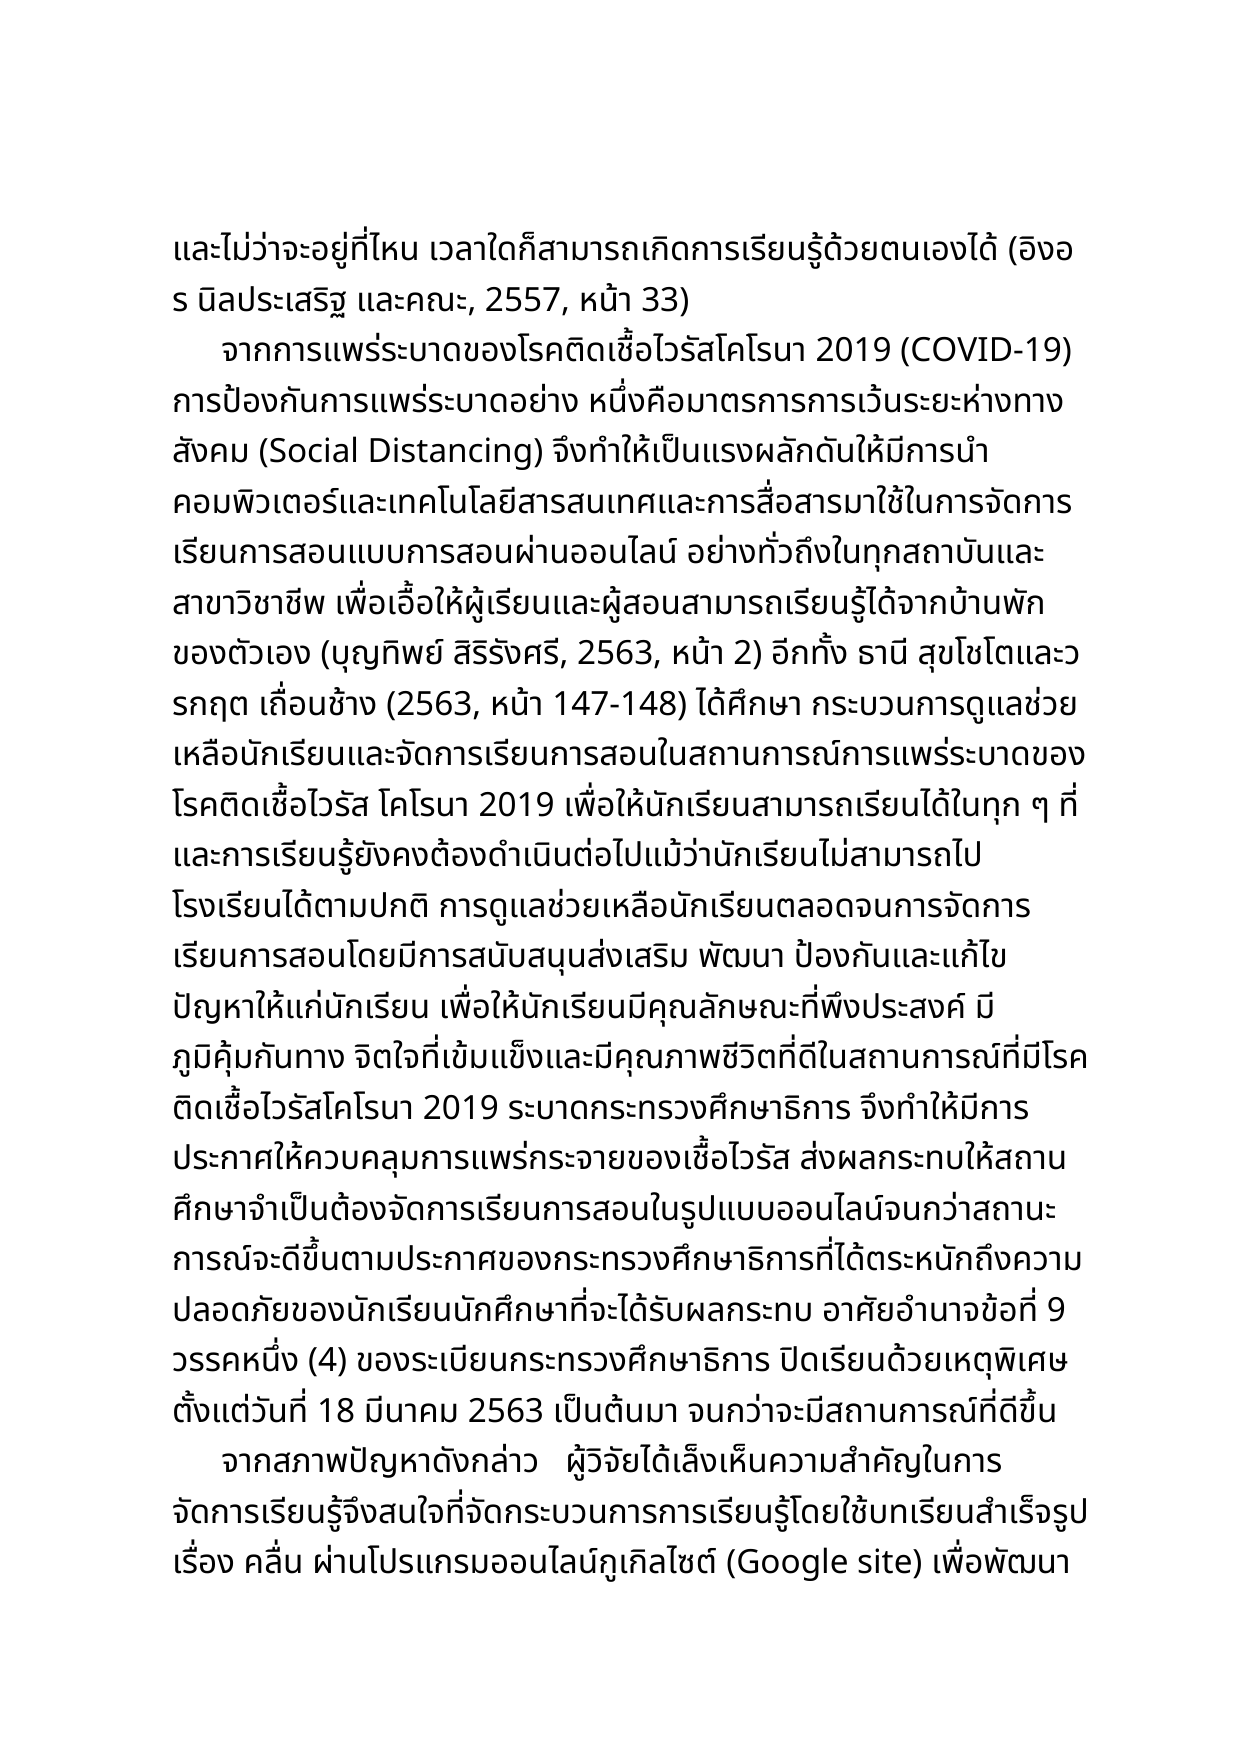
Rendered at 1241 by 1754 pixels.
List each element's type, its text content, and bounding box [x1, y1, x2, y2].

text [172, 1437, 1090, 1589]
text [172, 225, 1090, 326]
text จากการแพร่ระบาดของโรคติดเชื้อไวรัสโคโรนา 2019 (COVID-19) การป้องกันการแพร่ระบาดอย่าง หนึ่งคือมาตรการการเว้นระยะห่างทางสังคม (Social Distancing) จึงทำให้เป็นแรงผลักดันให้มีการนำคอมพิวเตอร์และเทคโนโลยีสารสนเทศและการสื่อสารมาใช้ในการจัดการเรียนการสอนแบบการสอนผ่านออนไลน์ อย่างทั่วถึงในทุกสถาบันและสาขาวิชาชีพ เพื่อเอื้อให้ผู้เรียนและผู้สอนสามารถเรียนรู้ได้จากบ้านพักของตัวเอง (บุญทิพย์ สิริรังศรี, 2563, หน้า 2) อีกทั้ง ธานี สุขโชโตและวรกฤต เถื่อนช้าง (2563, หน้า 147-148) ได้ศึกษา กระบวนการดูแลช่วยเหลือนักเรียนและจัดการเรียนการสอนในสถานการณ์การแพร่ระบาดของโรคติดเชื้อไวรัส โคโรนา 2019 เพื่อให้นักเรียนสามารถเรียนได้ในทุก ๆ ที่และการเรียนรู้ยังคงต้องดำเนินต่อไปแม้ว่านักเรียนไม่สามารถไปโรงเรียนได้ตามปกติ การดูแลช่วยเหลือนักเรียนตลอดจนการจัดการเรียนการสอนโดยมีการสนับสนุนส่งเสริม พัฒนา ป้องกันและแก้ไขปัญหาให้แก่นักเรียน เพื่อให้นักเรียนมีคุณลักษณะที่พึงประสงค์ มีภูมิคุ้มกันทาง จิตใจที่เข้มแข็งและมีคุณภาพชีวิตที่ดีในสถานการณ์ที่มีโรคติดเชื้อไวรัสโคโรนา 2019 ระบาดกระทรวงศึกษาธิการ จึงทำให้มีการประกาศให้ควบคลุมการแพร่กระจายของเชื้อไวรัส ส่งผลกระทบให้สถานศึกษาจำเป็นต้องจัดการเรียนการสอนในรูปแบบออนไลน์จนกว่าสถานะการณ์จะดีขึ้นตามประกาศของกระทรวงศึกษาธิการที่ได้ตระหนักถึงความปลอดภัยของนักเรียนนักศึกษาที่จะได้รับผลกระทบ อาศัยอำนาจข้อที่ 9 วรรคหนึ่ง (4) ของระเบียนกระทรวงศึกษาธิการ ปิดเรียนด้วยเหตุพิเศษ ตั้งแต่วันที่ 18 มีนาคม 2563 เป็นต้นมา จนกว่าจะมีสถานการณ์ที่ดีขึ้น [172, 326, 1090, 1437]
